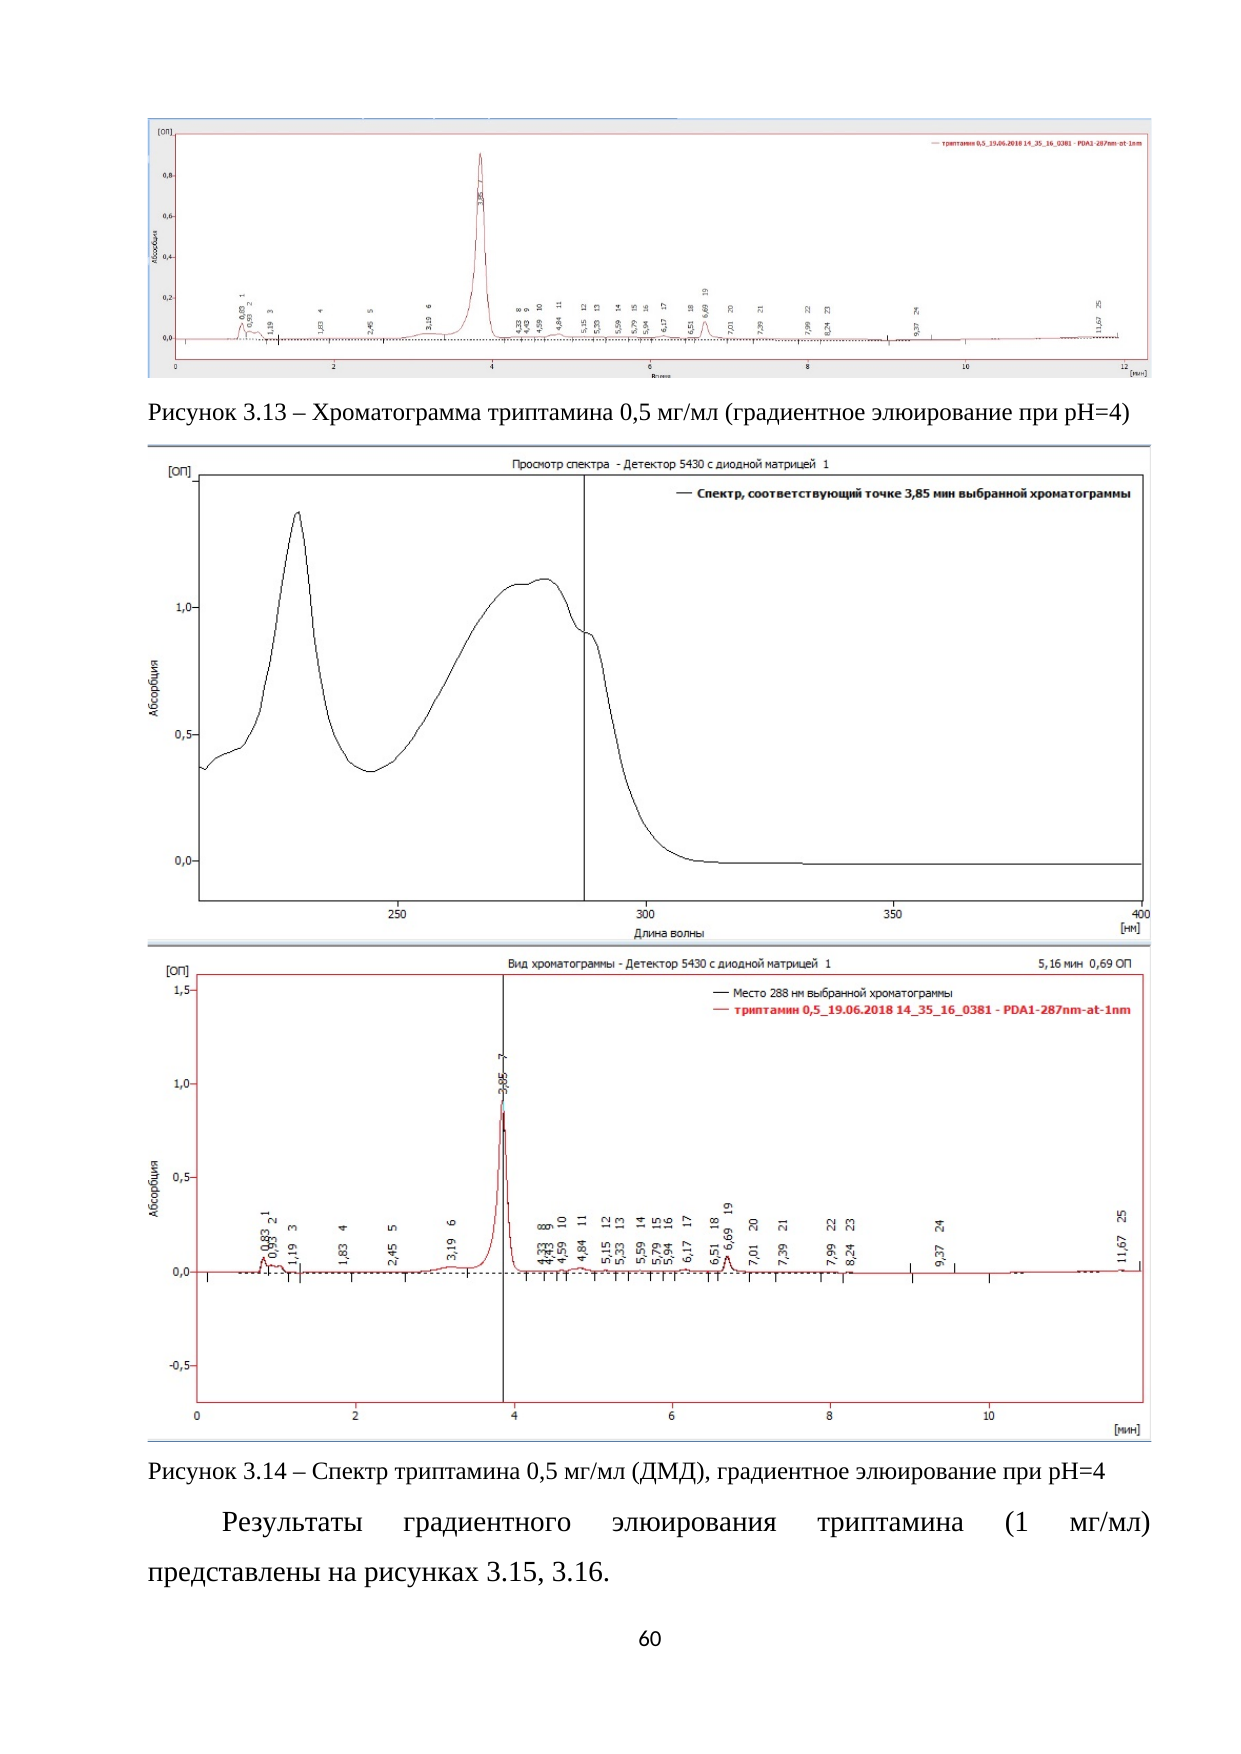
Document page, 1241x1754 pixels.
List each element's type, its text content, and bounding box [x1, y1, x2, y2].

picture [147, 118, 1152, 378]
text Результаты градиентного элюирования триптамина (1 мг/мл) представлены на рисунках 3.15, 3.16. [148, 1504, 1152, 1587]
text Рисунок 3.13 – Хроматограмма триптамина 0,5 мг/мл (градиентное элюирование при pH=4) [148, 397, 1152, 426]
text Рисунок 3.14 – Спектр триптамина 0,5 мг/мл (ДМД), градиентное элюирование при pH=4 [148, 1456, 1152, 1485]
picture [147, 444, 1152, 1442]
